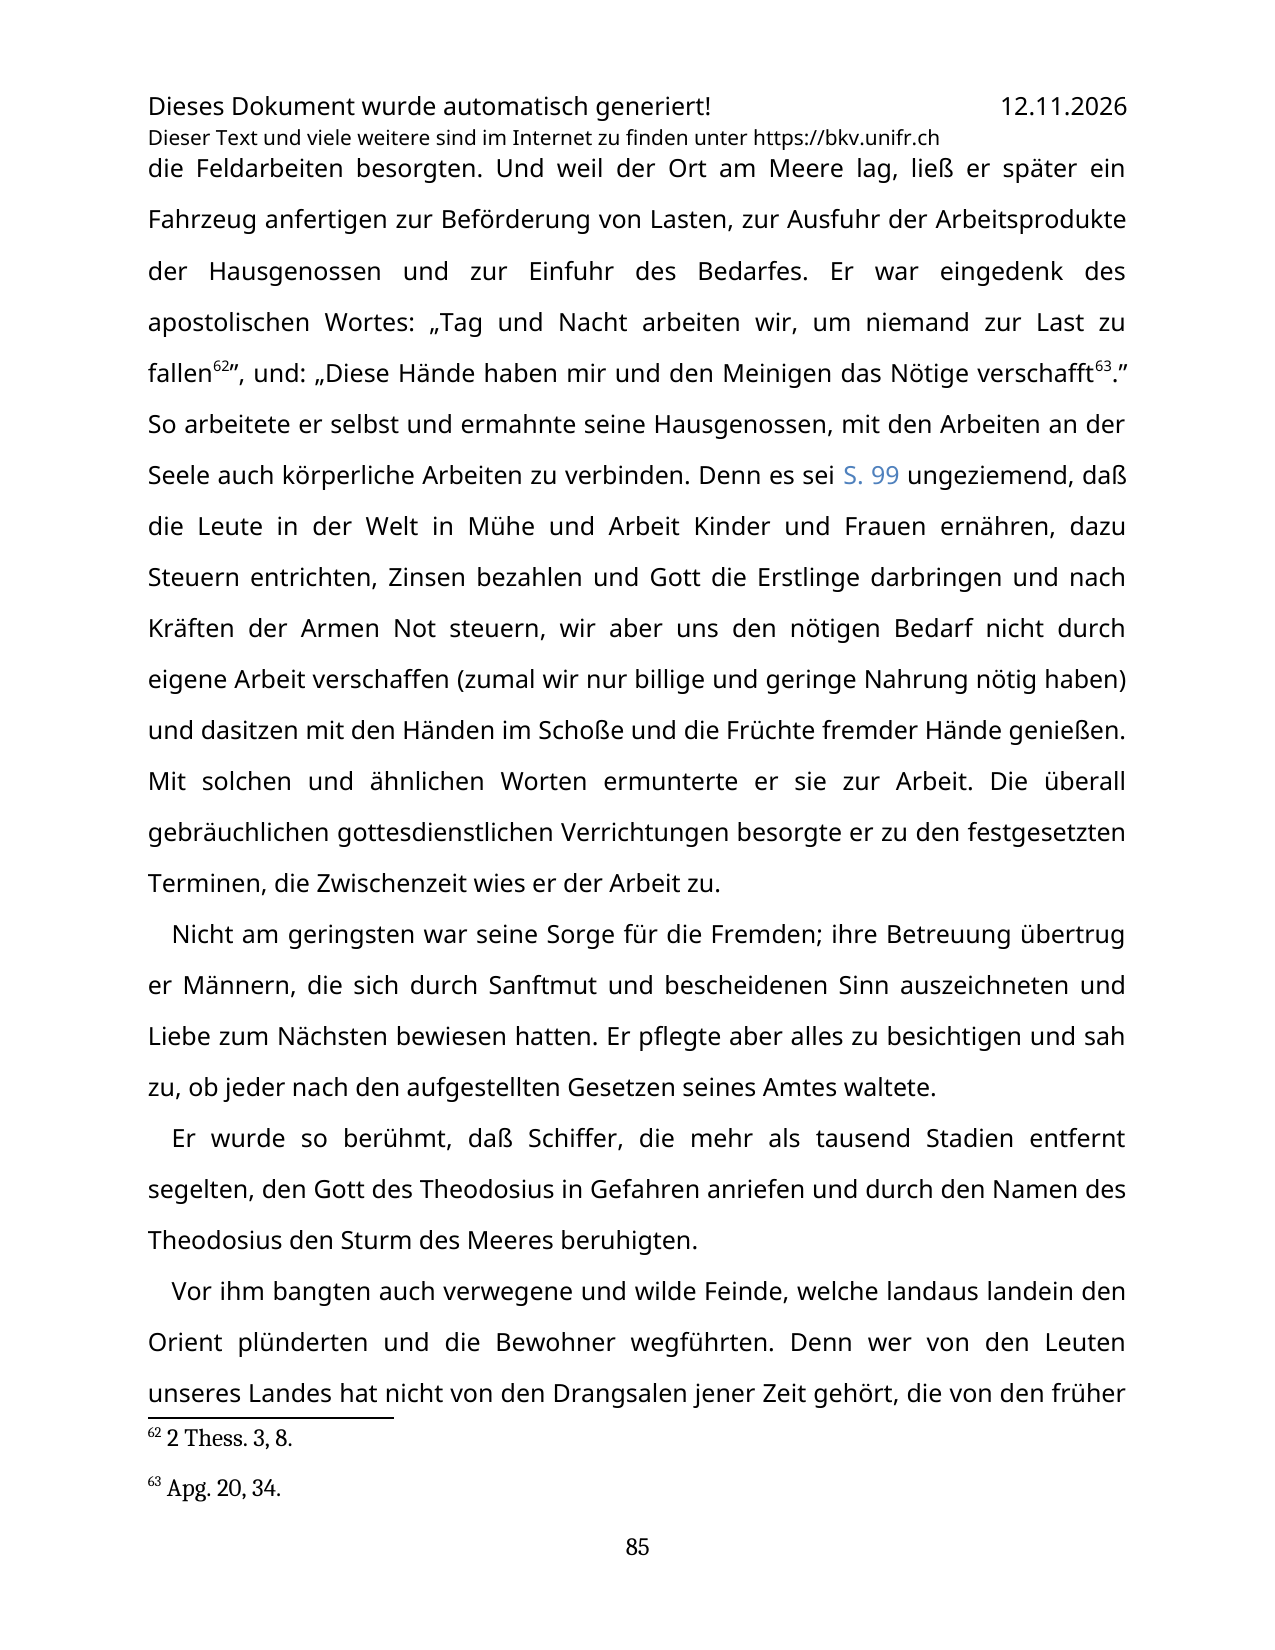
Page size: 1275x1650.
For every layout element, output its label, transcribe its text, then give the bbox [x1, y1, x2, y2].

text Nicht am geringsten war seine Sorge für die Fremden; ihre Betreuung übertrug er Männern, die sich durch Sanftmut und bescheidenen Sinn auszeichneten und Liebe zum Nächsten bewiesen hatten. Er pflegte aber alles zu besichtigen und sah zu, ob jeder nach den aufgestellten Gesetzen seines Amtes waltete. [148, 917, 1127, 1104]
text Er wurde so berühmt, daß Schiffer, die mehr als tausend Stadien entfernt segelten, den Gott des Theodosius in Gefahren anriefen und durch den Namen des Theodosius den Sturm des Meeres beruhigten. [148, 1121, 1127, 1257]
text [148, 151, 1127, 900]
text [148, 1274, 1127, 1410]
